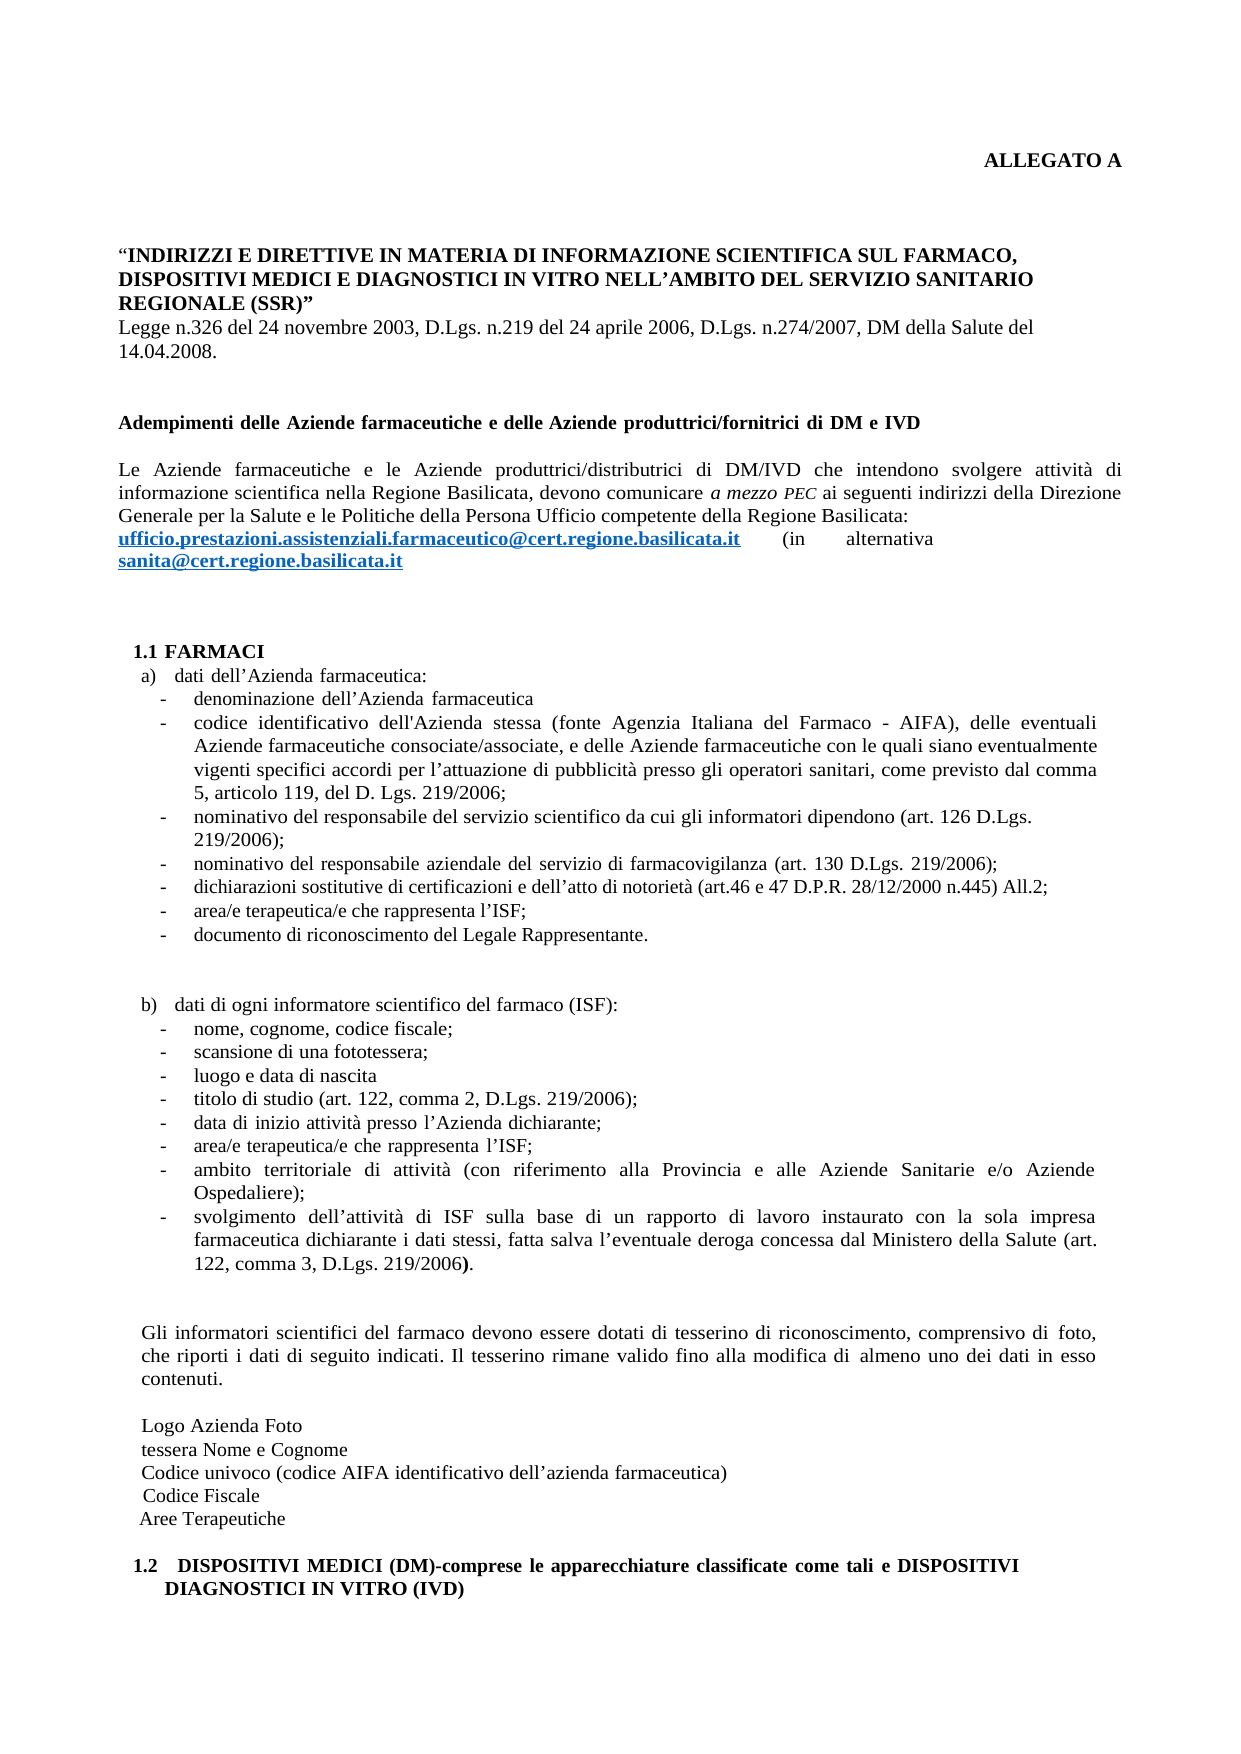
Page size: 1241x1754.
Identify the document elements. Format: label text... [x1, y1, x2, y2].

list nominativo del responsabile aziendale del servizio di farmacovigilanza (art. 130 D.Lgs. 219/2006); [160, 851, 1122, 874]
text 219/2006); [193, 828, 1122, 851]
list ambito territoriale di attività (con riferimento alla Provincia e alle Aziende Sanitarie e/o Aziende Ospedaliere); [160, 1158, 1096, 1204]
text ALLEGATO A [118, 148, 1122, 172]
text ufficio.prestazioni.assistenziali.farmaceutico@cert.regione.basilicata.it (in alternativa sanita@cert.regione.basilicata.it [118, 526, 933, 572]
list codice identificativo dell'Azienda stessa (fonte Agenzia Italiana del Farmaco - AIFA), delle eventuali Aziende farmaceutiche consociate/associate, e delle Aziende farmaceutiche con le quali siano eventualmente vigenti specifici accordi per l’attuazione di pubblicità presso gli operatori sanitari, come previsto dal comma 5, articolo 119, del D. Lgs. 219/2006; [160, 711, 1098, 804]
text Gli informatori scientifici del farmaco devono essere dotati di tesserino di riconoscimento, comprensivo di foto, che riporti i dati di seguito indicati. Il tesserino rimane valido fino alla modifica di almeno uno dei dati in esso contenuti. [141, 1321, 1096, 1390]
text Legge n.326 del 24 novembre 2003, D.Lgs. n.219 del 24 aprile 2006, D.Lgs. n.274/2007, DM della Salute del 14.04.2008. [118, 315, 1122, 363]
text Aree Terapeutiche [118, 1507, 1122, 1529]
list dati di ogni informatore scientifico del farmaco (ISF): [141, 993, 1122, 1016]
subtitle FARMACI [133, 641, 1122, 663]
list denominazione dell’Azienda farmaceutica [160, 687, 1122, 710]
list data di inizio attività presso l’Azienda dichiarante; [160, 1111, 1122, 1133]
subtitle DISPOSITIVI MEDICI (DM)-comprese le apparecchiature classificate come tali e DISPOSITIVI DIAGNOSTICI IN VITRO (IVD) [133, 1553, 1092, 1600]
subtitle Adempimenti delle Aziende farmaceutiche e delle Aziende produttrici/fornitrici di DM e IVD [118, 411, 1122, 434]
text Codice Fiscale [111, 1484, 1122, 1507]
list scansione di una fototessera; [160, 1041, 1122, 1063]
list area/e terapeutica/e che rappresenta l’ISF; [160, 899, 1122, 922]
text Codice univoco (codice AIFA identificativo dell’azienda farmaceutica) [141, 1461, 1122, 1484]
list nominativo del responsabile del servizio scientifico da cui gli informatori dipendono (art. 126 D.Lgs. [160, 805, 1122, 827]
list luogo e data di nascita [160, 1064, 1122, 1087]
text “INDIRIZZI E DIRETTIVE IN MATERIA DI INFORMAZIONE SCIENTIFICA SUL FARMACO, DISPOSITIVI MEDICI E DIAGNOSTICI IN VITRO NELL’AMBITO DEL SERVIZIO SANITARIO REGIONALE (SSR)” [118, 243, 1122, 315]
list titolo di studio (art. 122, comma 2, D.Lgs. 219/2006); [160, 1087, 1122, 1110]
text Le Aziende farmaceutiche e le Aziende produttrici/distributrici di DM/IVD che intendono svolgere attività di informazione scientifica nella Regione Basilicata, devono comunicare a mezzo PEC ai seguenti indirizzi della Direzione Generale per la Salute e le Politiche della Persona Ufficio competente della Regione Basilicata: [118, 458, 1122, 526]
list svolgimento dell’attività di ISF sulla base di un rapporto di lavoro instaurato con la sola impresa farmaceutica dichiarante i dati stessi, fatta salva l’eventuale deroga concessa dal Ministero della Salute (art. 122, comma 3, D.Lgs. 219/2006). [160, 1204, 1097, 1274]
text Logo Azienda Foto tessera Nome e Cognome [141, 1414, 351, 1461]
list documento di riconoscimento del Legale Rappresentante. [160, 923, 1122, 946]
list dichiarazioni sostitutive di certificazioni e dell’atto di notorietà (art.46 e 47 D.P.R. 28/12/2000 n.445) All.2; [160, 875, 1122, 898]
list nome, cognome, codice fiscale; [160, 1017, 1122, 1040]
list dati dell’Azienda farmaceutica: [141, 664, 1122, 686]
list area/e terapeutica/e che rappresenta l’ISF; [160, 1134, 1122, 1157]
